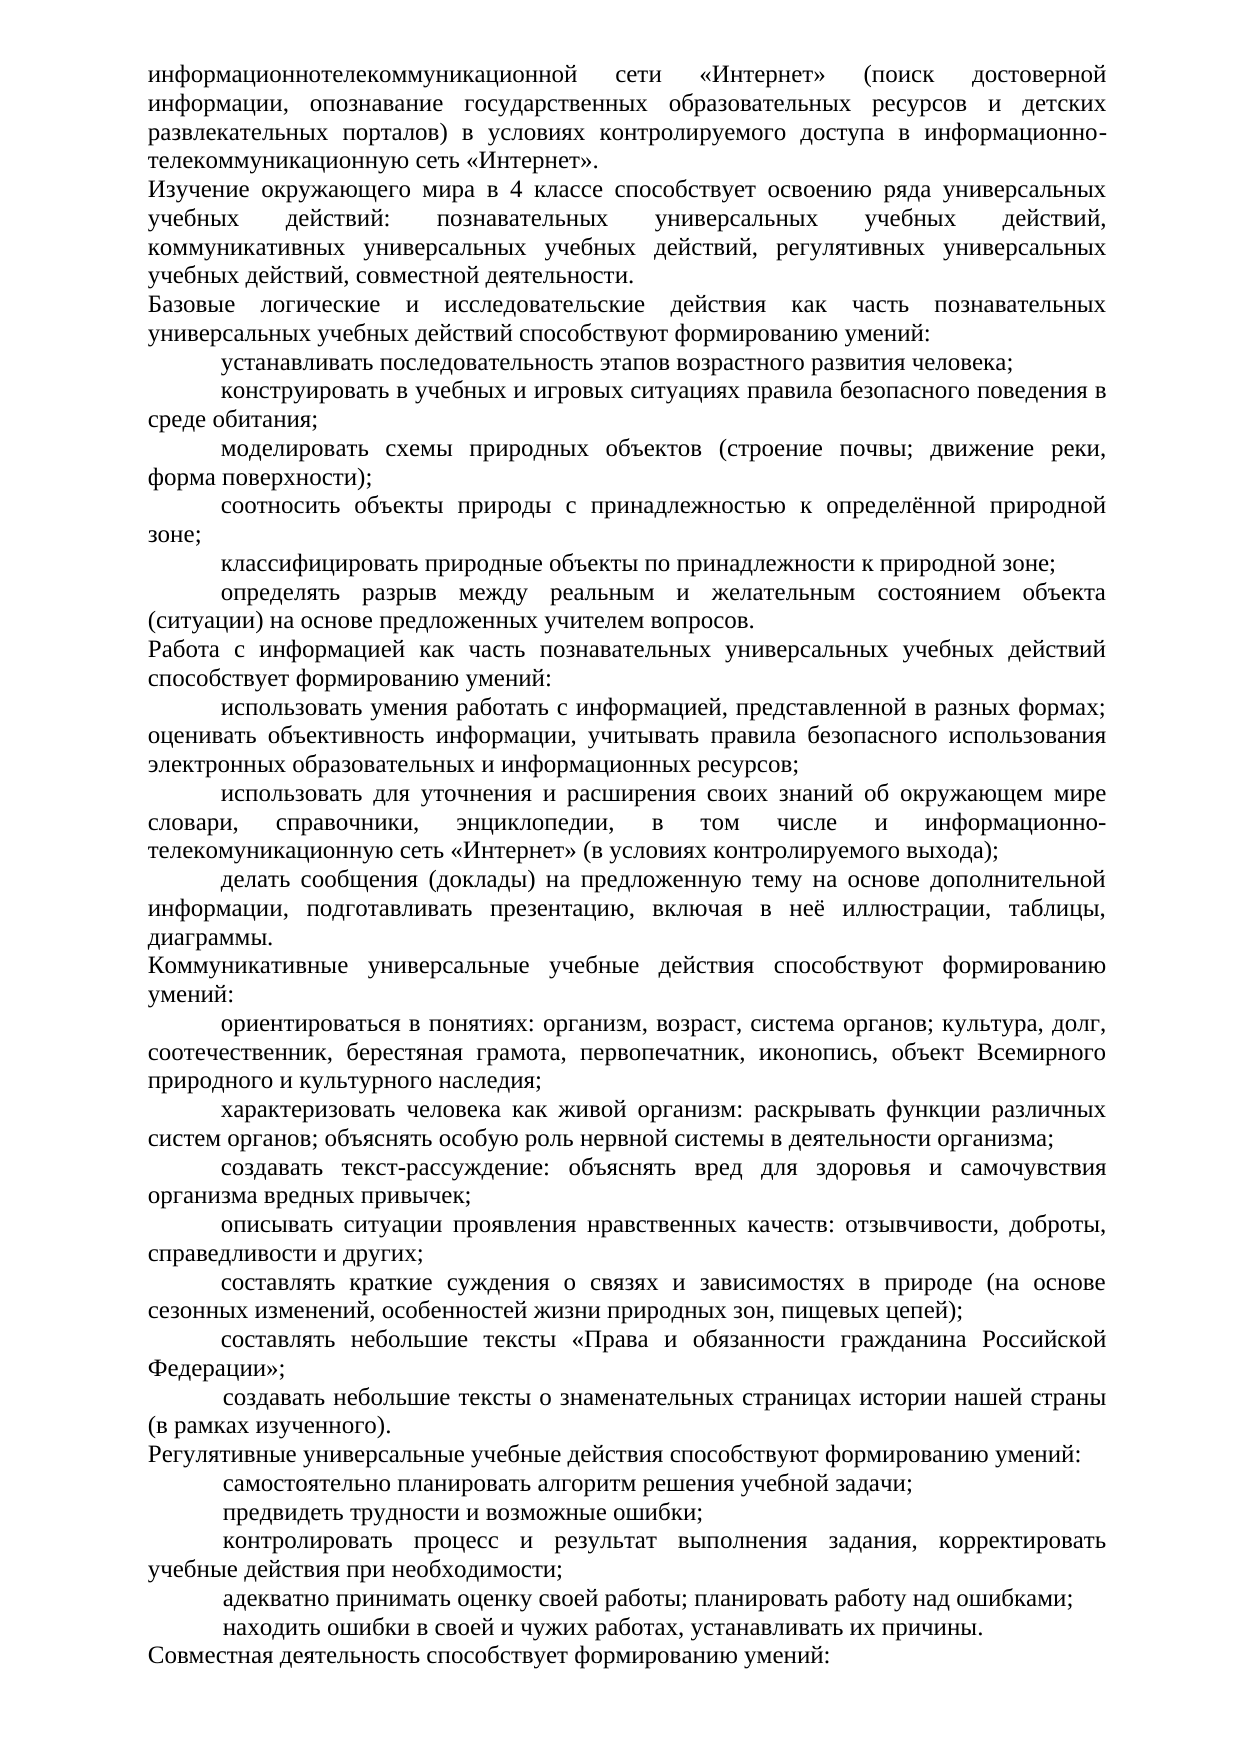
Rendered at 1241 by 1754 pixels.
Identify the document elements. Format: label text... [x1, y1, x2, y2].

text составлять краткие суждения о связях и зависимостях в природе (на основе сезонных изменений, особенностей жизни природных зон, пищевых цепей); [148, 1267, 1107, 1324]
text Работа с информацией как часть познавательных универсальных учебных действий способствует формированию умений: [148, 634, 1107, 692]
text моделировать схемы природных объектов (строение почвы; движение реки, форма поверхности); [148, 433, 1107, 490]
text классифицировать природные объекты по принадлежности к природной зоне; [148, 548, 1107, 577]
text Изучение окружающего мира в 4 классе способствует освоению ряда универсальных учебных действий: познавательных универсальных учебных действий, коммуникативных универсальных учебных действий, регулятивных универсальных учебных действий, совместной деятельности. [148, 174, 1107, 289]
text самостоятельно планировать алгоритм решения учебной задачи; [148, 1468, 1107, 1497]
text определять разрыв между реальным и желательным состоянием объекта (ситуации) на основе предложенных учителем вопросов. [148, 577, 1107, 634]
text Коммуникативные универсальные учебные действия способствуют формированию умений: [148, 950, 1107, 1008]
text характеризовать человека как живой организм: раскрывать функции различных систем органов; объяснять особую роль нервной системы в деятельности организма; [148, 1094, 1107, 1152]
text устанавливать последовательность этапов возрастного развития человека; [148, 347, 1107, 375]
text ориентироваться в понятиях: организм, возраст, система органов; культура, долг, соотечественник, берестяная грамота, первопечатник, иконопись, объект Всемирного природного и культурного наследия; [148, 1008, 1107, 1094]
text делать сообщения (доклады) на предложенную тему на основе дополнительной информации, подготавливать презентацию, включая в неё иллюстрации, таблицы, диаграммы. [148, 864, 1107, 950]
text адекватно принимать оценку своей работы; планировать работу над ошибками; [148, 1583, 1107, 1612]
text составлять небольшие тексты «Права и обязанности гражданина Российской Федерации»; [148, 1324, 1107, 1382]
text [148, 59, 1107, 174]
text соотносить объекты природы с принадлежностью к определённой природной зоне; [148, 490, 1107, 548]
text использовать умения работать с информацией, представленной в разных формах; оценивать объективность информации, учитывать правила безопасного использования электронных образовательных и информационных ресурсов; [148, 692, 1107, 778]
text Регулятивные универсальные учебные действия способствуют формированию умений: [148, 1439, 1107, 1468]
text находить ошибки в своей и чужих работах, устанавливать их причины. [148, 1612, 1107, 1640]
text Базовые логические и исследовательские действия как часть познавательных универсальных учебных действий способствуют формированию умений: [148, 289, 1107, 347]
text конструировать в учебных и игровых ситуациях правила безопасного поведения в среде обитания; [148, 375, 1107, 433]
text контролировать процесс и результат выполнения задания, корректировать учебные действия при необходимости; [148, 1525, 1107, 1583]
text предвидеть трудности и возможные ошибки; [148, 1497, 1107, 1525]
text использовать для уточнения и расширения своих знаний об окружающем мире словари, справочники, энциклопедии, в том числе и информационно- телекомуникационную сеть «Интернет» (в условиях контролируемого выхода); [148, 778, 1107, 864]
text Совместная деятельность способствует формированию умений: [148, 1640, 1107, 1669]
text описывать ситуации проявления нравственных качеств: отзывчивости, доброты, справедливости и других; [148, 1209, 1107, 1267]
text создавать текст-рассуждение: объяснять вред для здоровья и самочувствия организма вредных привычек; [148, 1152, 1107, 1209]
text создавать небольшие тексты о знаменательных страницах истории нашей страны (в рамках изученного). [148, 1382, 1107, 1439]
